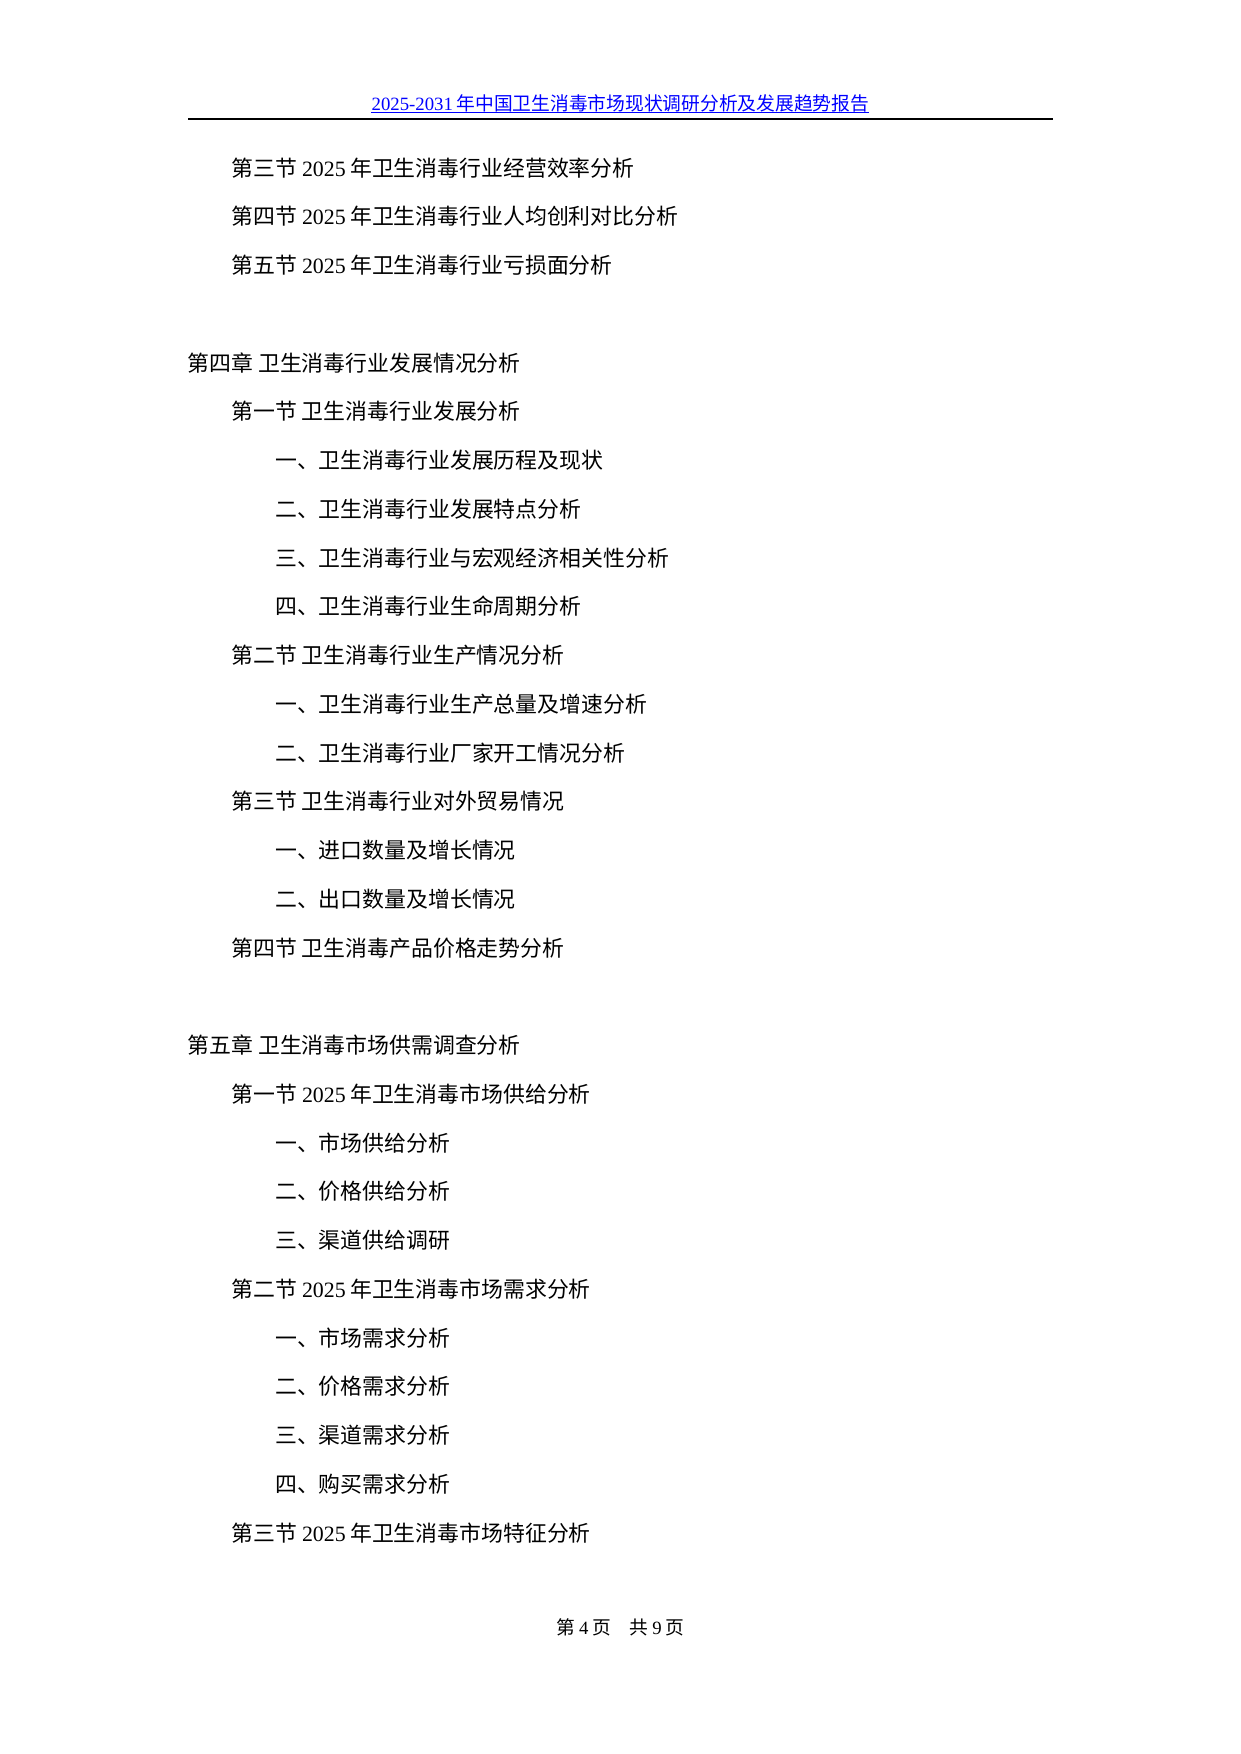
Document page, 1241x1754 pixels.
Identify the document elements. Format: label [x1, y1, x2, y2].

text [187, 150, 1053, 1548]
